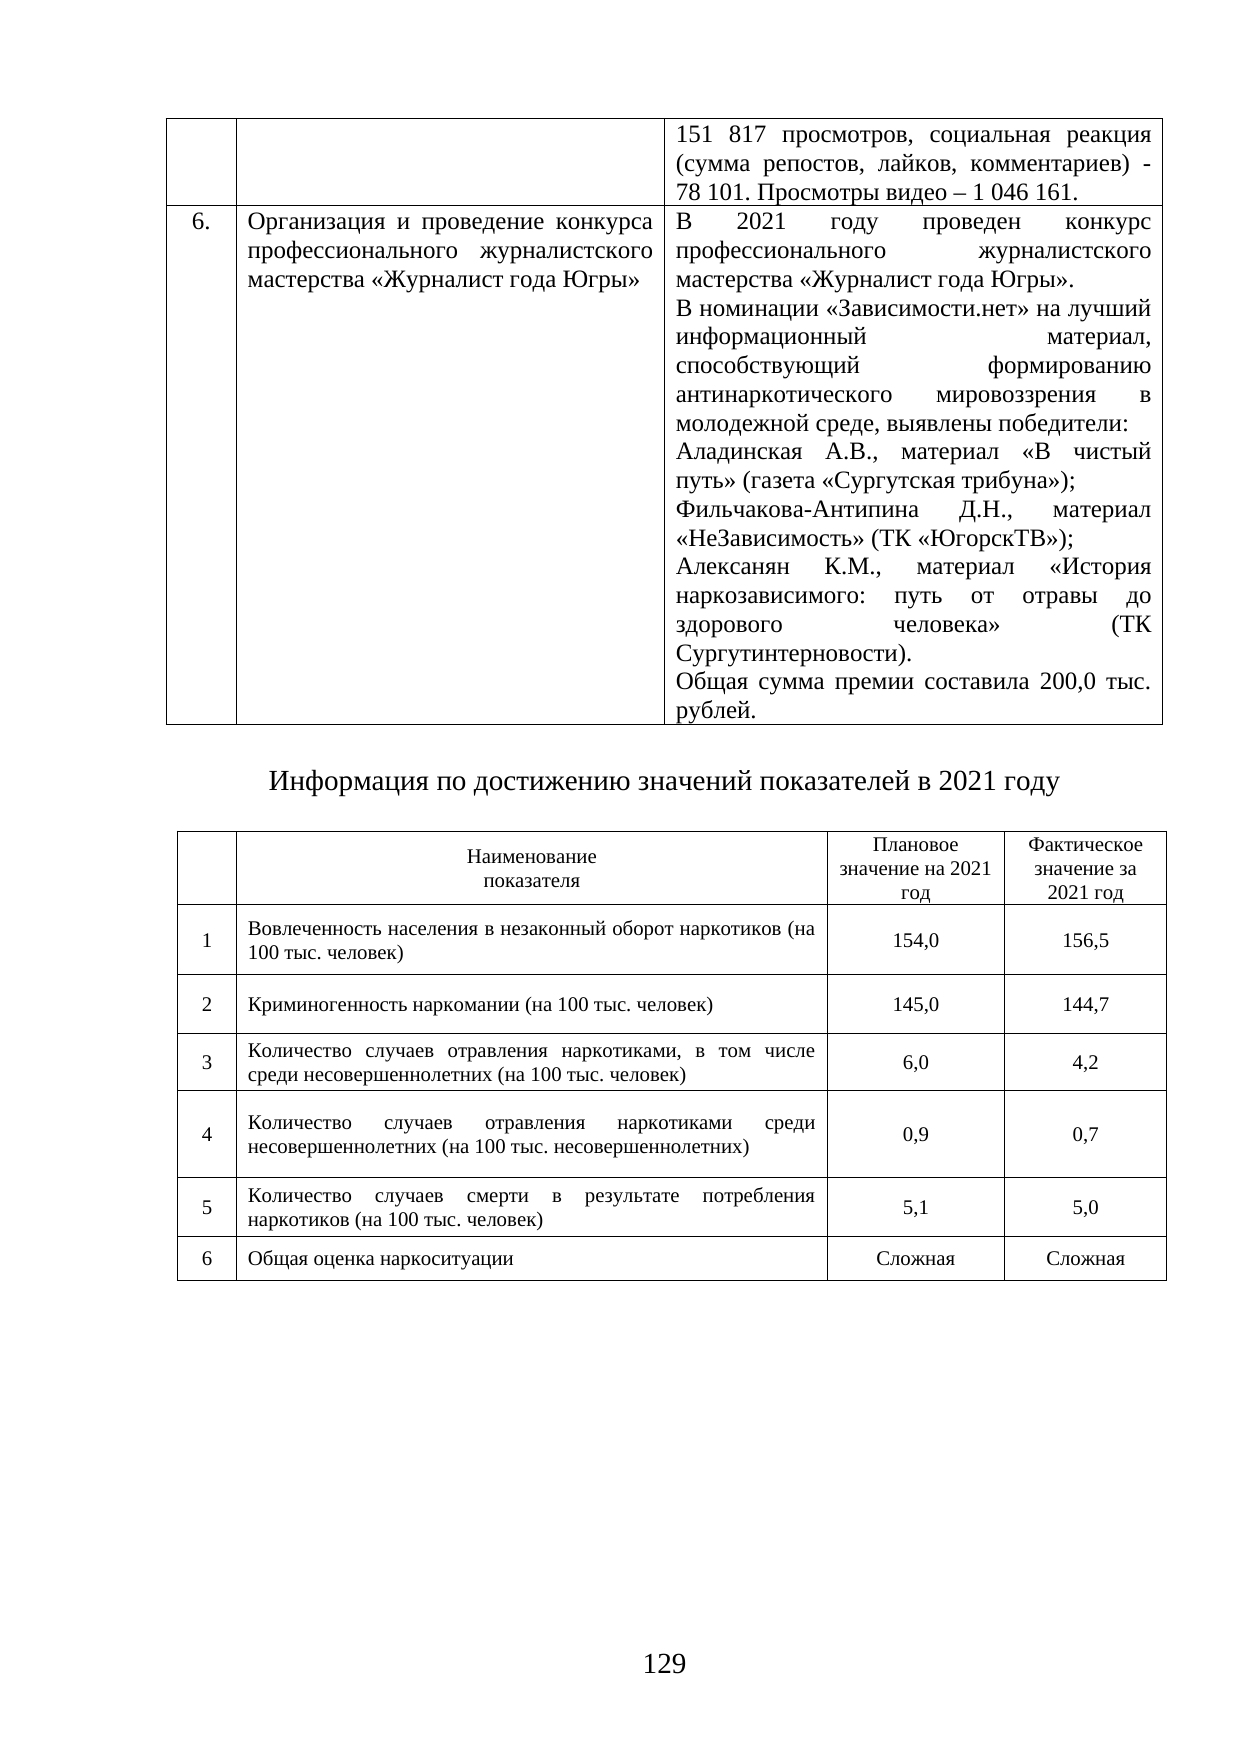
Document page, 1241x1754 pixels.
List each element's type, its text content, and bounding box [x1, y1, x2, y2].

table_cell 0,7 [1005, 1091, 1166, 1177]
table_header Наименование показателя [237, 832, 827, 904]
table_cell 2 [178, 975, 236, 1033]
table_cell 5. [167, 119, 236, 205]
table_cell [237, 119, 664, 205]
table_header Плановое значение на 2021 год [828, 832, 1004, 904]
table_cell 1 [178, 905, 236, 974]
table_cell 3 [178, 1034, 236, 1090]
text Информация по достижению значений показателей в 2021 году [177, 763, 1152, 797]
table_cell Общая оценка наркоситуации [237, 1237, 827, 1280]
table_cell В 2021 году проведен конкурс профессионального журналистского мастерства «Журналист года Югры». В номинации «Зависимости.нет» на лучший информационный материал, способствующий формированию антинаркотического мировоззрения в молодежной среде, выявлены победители: Аладинская А.В., материал «В чистый путь» (газета «Сургутская трибуна»); Фильчакова-Антипина Д.Н., материал «НеЗависимость» (ТК «ЮгорскТВ»); Алексанян К.М., материал «История наркозависимого: путь от отравы до здорового человека» (ТК Сургутинтерновости). Общая сумма премии составила 200,0 тыс. рублей. [665, 206, 1162, 724]
table_cell 6 [178, 1237, 236, 1280]
table_cell 145,0 [828, 975, 1004, 1033]
table_cell Организация и проведение конкурса профессионального журналистского мастерства «Журналист года Югры» [237, 206, 664, 724]
table_cell Сложная [1005, 1237, 1166, 1280]
table_cell Количество случаев отравления наркотиками среди несовершеннолетних (на 100 тыс. несовершеннолетних) [237, 1091, 827, 1177]
table_cell Количество случаев отравления наркотиками, в том числе среди несовершеннолетних (на 100 тыс. человек) [237, 1034, 827, 1090]
table_cell 156,5 [1005, 905, 1166, 974]
table_cell 5 [178, 1178, 236, 1236]
table_cell Криминогенность наркомании (на 100 тыс. человек) [237, 975, 827, 1033]
table_cell 4 [178, 1091, 236, 1177]
table_cell 6,0 [828, 1034, 1004, 1090]
table_cell 0,9 [828, 1091, 1004, 1177]
table_cell Сложная [828, 1237, 1004, 1280]
table_cell Вовлеченность населения в незаконный оборот наркотиков (на 100 тыс. человек) [237, 905, 827, 974]
table_header [178, 832, 236, 904]
table_cell 5,0 [1005, 1178, 1166, 1236]
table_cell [665, 119, 1162, 205]
table_cell 154,0 [828, 905, 1004, 974]
table_cell 144,7 [1005, 975, 1166, 1033]
table_cell 4,2 [1005, 1034, 1166, 1090]
table_cell 6. [167, 206, 236, 724]
table_cell Количество случаев смерти в результате потребления наркотиков (на 100 тыс. человек) [237, 1178, 827, 1236]
table_header Фактическое значение за 2021 год [1005, 832, 1166, 904]
table_cell 5,1 [828, 1178, 1004, 1236]
